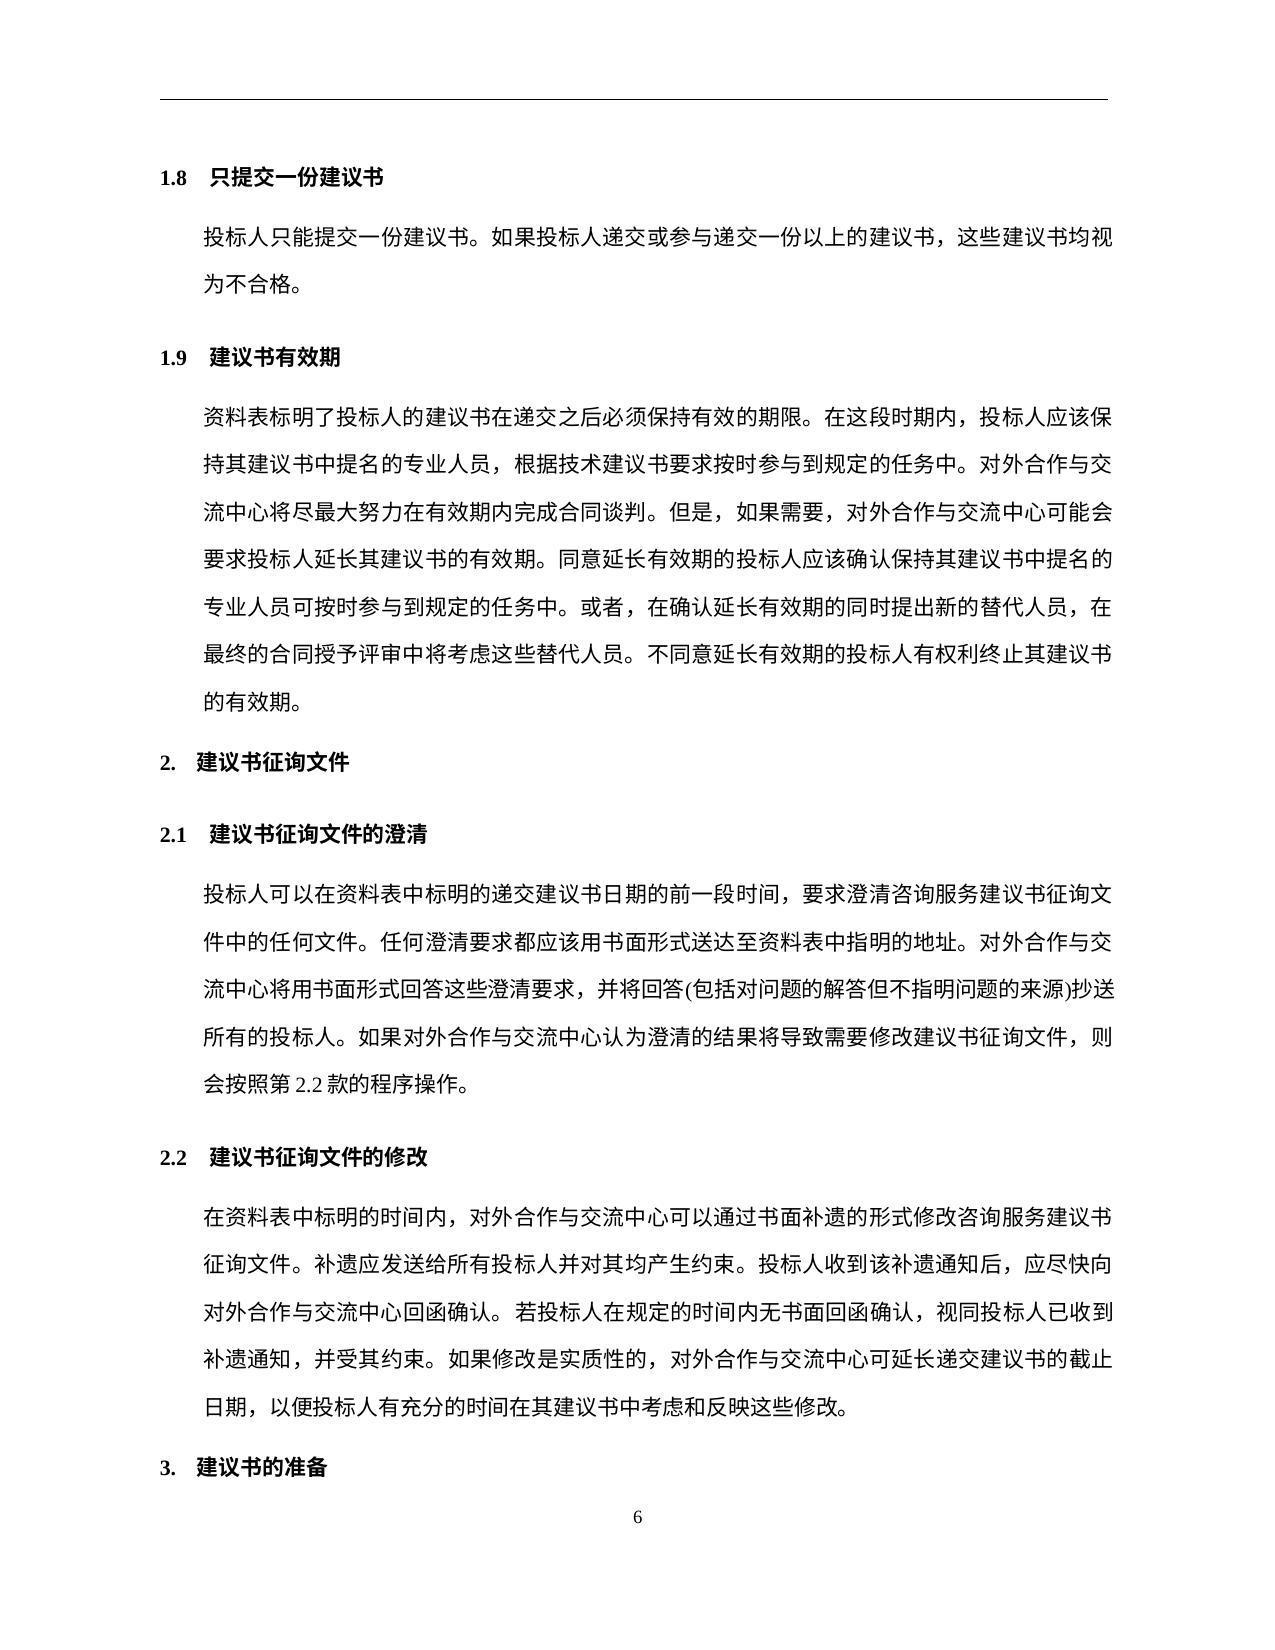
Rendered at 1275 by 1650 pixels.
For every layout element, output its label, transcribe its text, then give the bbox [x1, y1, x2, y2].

list 只提交一份建议书 [159, 159, 1116, 191]
list 建议书征询文件的澄清 [159, 817, 1116, 849]
list 建议书有效期 [159, 339, 1116, 371]
text 资料表标明了投标人的建议书在递交之后必须保持有效的期限。在这段时期内，投标人应该保持其建议书中提名的专业人员，根据技术建议书要求按时参与到规定的任务中。对外合作与交流中心将尽最大努力在有效期内完成合同谈判。但是，如果需要，对外合作与交流中心可能会要求投标人延长其建议书的有效期。同意延长有效期的投标人应该确认保持其建议书中提名的专业人员可按时参与到规定的任务中。或者，在确认延长有效期的同时提出新的替代人员，在最终的合同授予评审中将考虑这些替代人员。不同意延长有效期的投标人有权利终止其建议书的有效期。 [203, 399, 1116, 716]
text 在资料表中标明的时间内，对外合作与交流中心可以通过书面补遗的形式修改咨询服务建议书征询文件。补遗应发送给所有投标人并对其均产生约束。投标人收到该补遗通知后，应尽快向对外合作与交流中心回函确认。若投标人在规定的时间内无书面回函确认，视同投标人已收到补遗通知，并受其约束。如果修改是实质性的，对外合作与交流中心可延长递交建议书的截止日期，以便投标人有充分的时间在其建议书中考虑和反映这些修改。 [203, 1199, 1116, 1421]
list 建议书征询文件的修改 [159, 1139, 1116, 1171]
list 建议书的准备 [159, 1449, 1116, 1481]
text 投标人可以在资料表中标明的递交建议书日期的前一段时间，要求澄清咨询服务建议书征询文件中的任何文件。任何澄清要求都应该用书面形式送达至资料表中指明的地址。对外合作与交流中心将用书面形式回答这些澄清要求，并将回答(包括对问题的解答但不指明问题的来源)抄送所有的投标人。如果对外合作与交流中心认为澄清的结果将导致需要修改建议书征询文件，则会按照第2.2款的程序操作。 [203, 877, 1116, 1099]
text 投标人只能提交一份建议书。如果投标人递交或参与递交一份以上的建议书，这些建议书均视为不合格。 [203, 219, 1116, 299]
list 建议书征询文件 [159, 744, 1116, 776]
